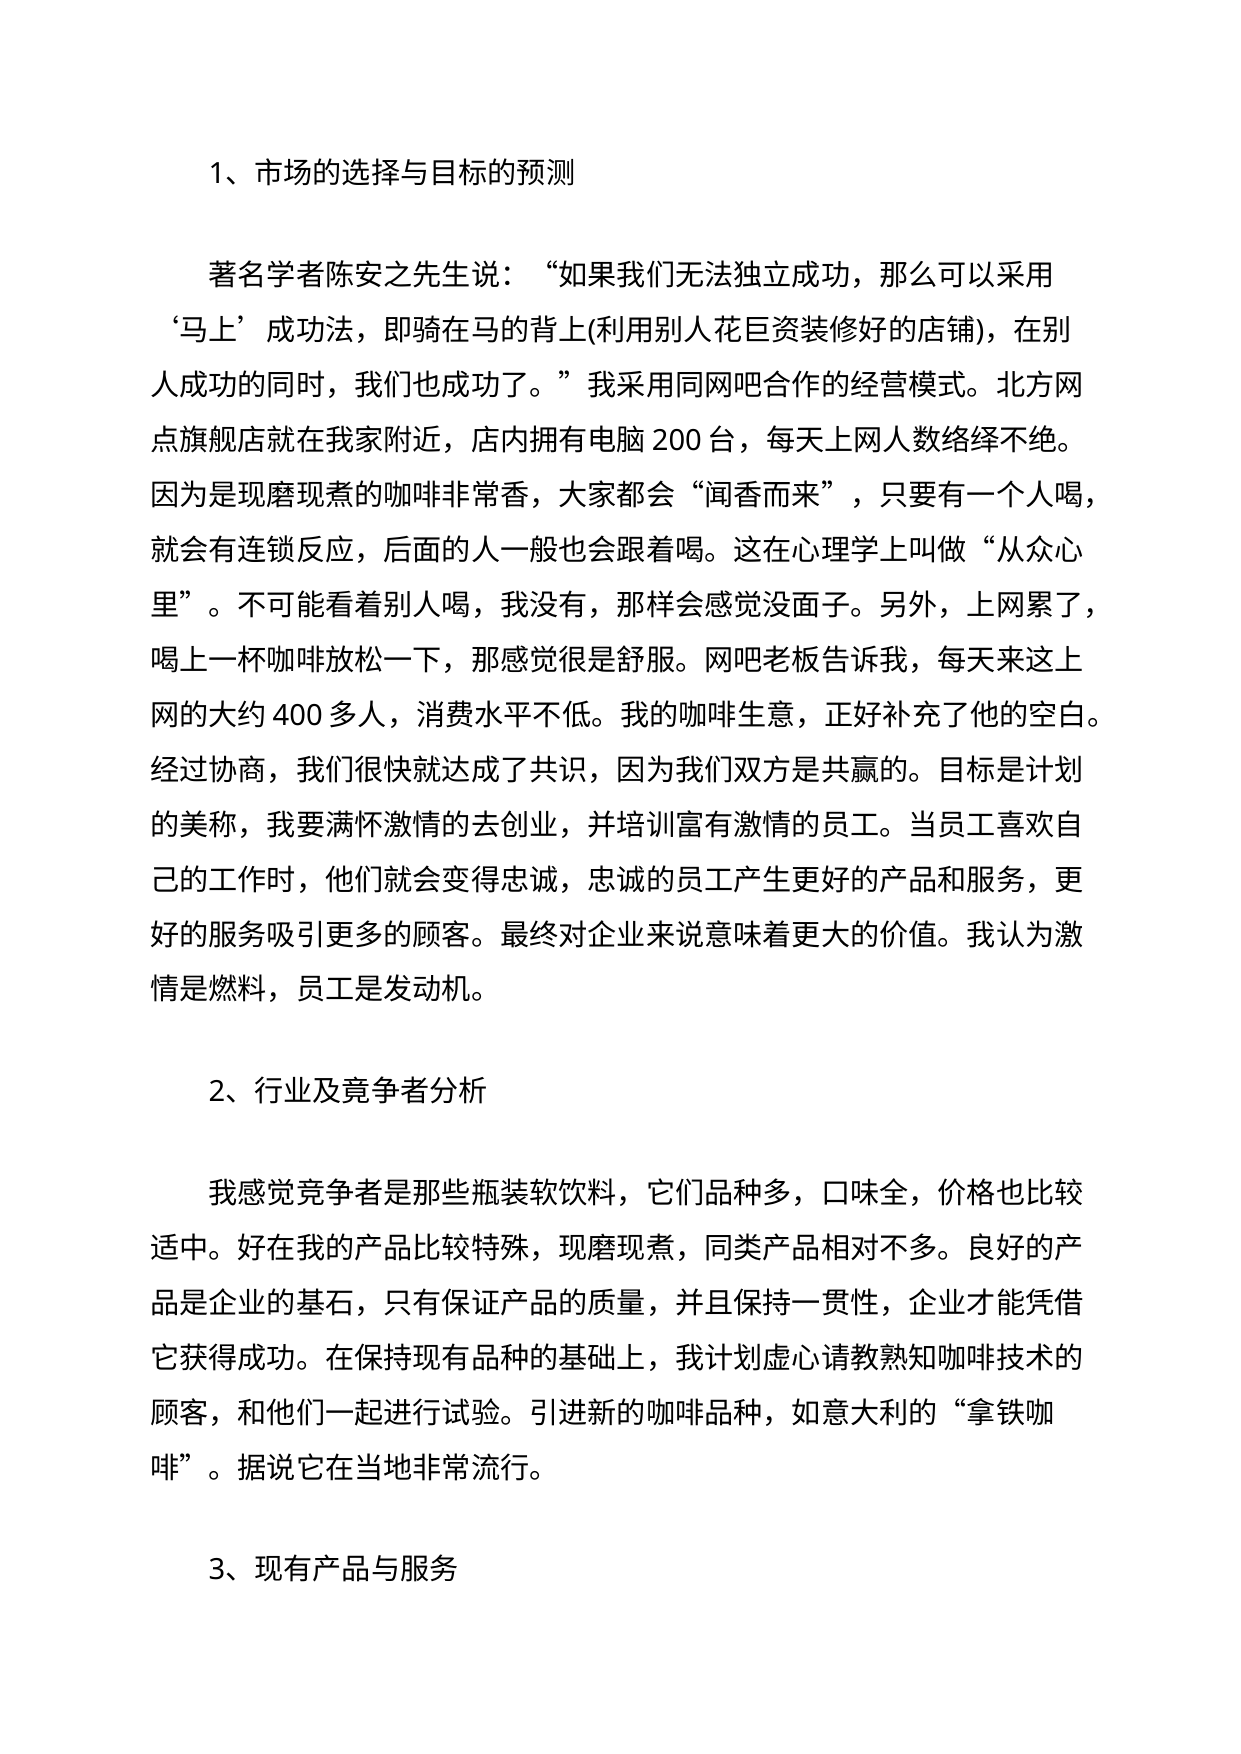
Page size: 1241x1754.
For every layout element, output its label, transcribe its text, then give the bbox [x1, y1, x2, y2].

text 3、现有产品与服务 [150, 1546, 1090, 1588]
text 著名学者陈安之先生说：“如果我们无法独立成功，那么可以采用‘马上’成功法，即骑在马的背上(利用别人花巨资装修好的店铺)，在别人成功的同时，我们也成功了。”我采用同网吧合作的经营模式。北方网点旗舰店就在我家附近，店内拥有电脑200台，每天上网人数络绎不绝。因为是现磨现煮的咖啡非常香，大家都会“闻香而来”，只要有一个人喝，就会有连锁反应，后面的人一般也会跟着喝。这在心理学上叫做“从众心里”。不可能看着别人喝，我没有，那样会感觉没面子。另外，上网累了，喝上一杯咖啡放松一下，那感觉很是舒服。网吧老板告诉我，每天来这上网的大约400多人，消费水平不低。我的咖啡生意，正好补充了他的空白。经过协商，我们很快就达成了共识，因为我们双方是共赢的。目标是计划的美称，我要满怀激情的去创业，并培训富有激情的员工。当员工喜欢自己的工作时，他们就会变得忠诚，忠诚的员工产生更好的产品和服务，更好的服务吸引更多的顾客。最终对企业来说意味着更大的价值。我认为激情是燃料，员工是发动机。 [150, 252, 1090, 1008]
text 1、市场的选择与目标的预测 [150, 150, 1090, 192]
text 2、行业及竟争者分析 [150, 1068, 1090, 1110]
text 我感觉竞争者是那些瓶装软饮料，它们品种多，口味全，价格也比较适中。好在我的产品比较特殊，现磨现煮，同类产品相对不多。良好的产品是企业的基石，只有保证产品的质量，并且保持一贯性，企业才能凭借它获得成功。在保持现有品种的基础上，我计划虚心请教熟知咖啡技术的顾客，和他们一起进行试验。引进新的咖啡品种，如意大利的“拿铁咖啡”。据说它在当地非常流行。 [150, 1170, 1090, 1486]
